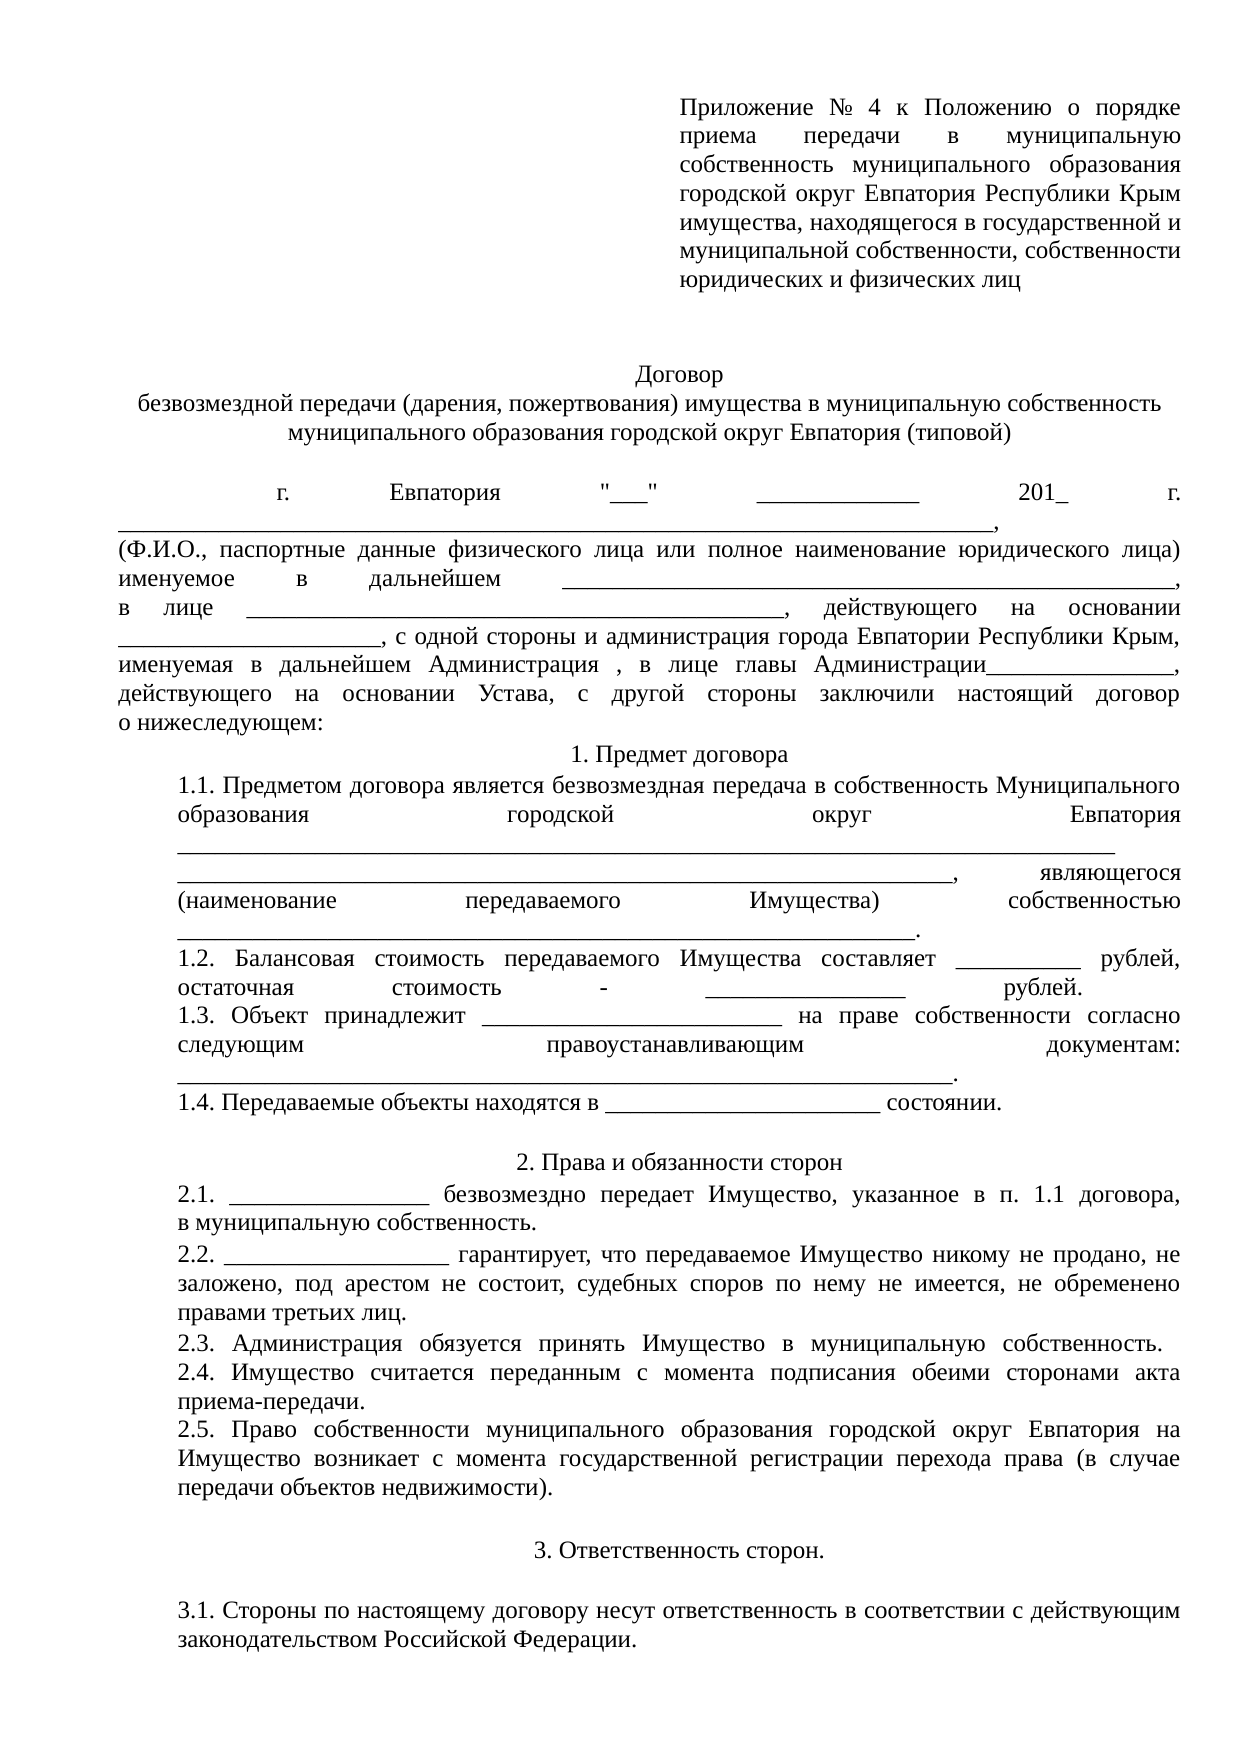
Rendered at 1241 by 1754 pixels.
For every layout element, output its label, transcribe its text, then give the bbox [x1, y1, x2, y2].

text 2.2. __________________ гарантирует, что передаваемое Имущество никому не продано, не заложено, под арестом не состоит, судебных споров по нему не имеется, не обременено правами третьих лиц. [177, 1239, 1181, 1325]
text 3. Ответственность сторон. [177, 1535, 1181, 1564]
text 2.3. Администрация обязуется принять Имущество в муниципальную собственность. 2.4. Имущество считается переданным с момента подписания обеими сторонами акта приема-передачи. 2.5. Право собственности муниципального образования городской округ Евпатория на Имущество возникает с момента государственной регистрации перехода права (в случае передачи объектов недвижимости). [177, 1328, 1181, 1501]
text 2.1. ________________ безвозмездно передает Имущество, указанное в п. 1.1 договора, в муниципальную собственность. [177, 1179, 1181, 1236]
text 1. Предмет договора [177, 739, 1181, 767]
text 3.1. Стороны по настоящему договору несут ответственность в соответствии с действующим законодательством Российской Федерации. [177, 1595, 1181, 1652]
text 1.1. Предметом договора является безвозмездная передача в собственность Муниципального образования городской округ Евпатория ___________________________________________________________________________ ______________________________________________________________, являющегося (наименование передаваемого Имущества) собственностью ___________________________________________________________. 1.2. Балансовая стоимость передаваемого Имущества составляет __________ рублей, остаточная стоимость - ________________ рублей. 1.3. Объект принадлежит ________________________ на праве собственности согласно следующим правоустанавливающим документам: ______________________________________________________________. 1.4. Передаваемые объекты находятся в ______________________ состоянии. [177, 770, 1181, 1115]
text г. Евпатория "___" _____________ 201_ г. ______________________________________________________________________, (Ф.И.О., паспортные данные физического лица или полное наименование юридического лица) именуемое в дальнейшем _________________________________________________, в лице ___________________________________________, действующего на основании _____________________, с одной стороны и администрация города Евпатории Республики Крым, именуемая в дальнейшем Администрация , в лице главы Администрации_______________, действующего на основании Устава, с другой стороны заключили настоящий договор о нижеследующем: [118, 477, 1181, 736]
text Договор безвозмездной передачи (дарения, пожертвования) имущества в муниципальную собственность муниципального образования городской округ Евпатория (типовой) [118, 359, 1181, 474]
text Приложение № 4 к Положению о порядке приема передачи в муниципальную собственность муниципального образования городской округ Евпатория Республики Крым имущества, находящегося в государственной и муниципальной собственности, собственности юридических и физических лиц [679, 92, 1181, 293]
text 2. Права и обязанности сторон [177, 1118, 1181, 1176]
